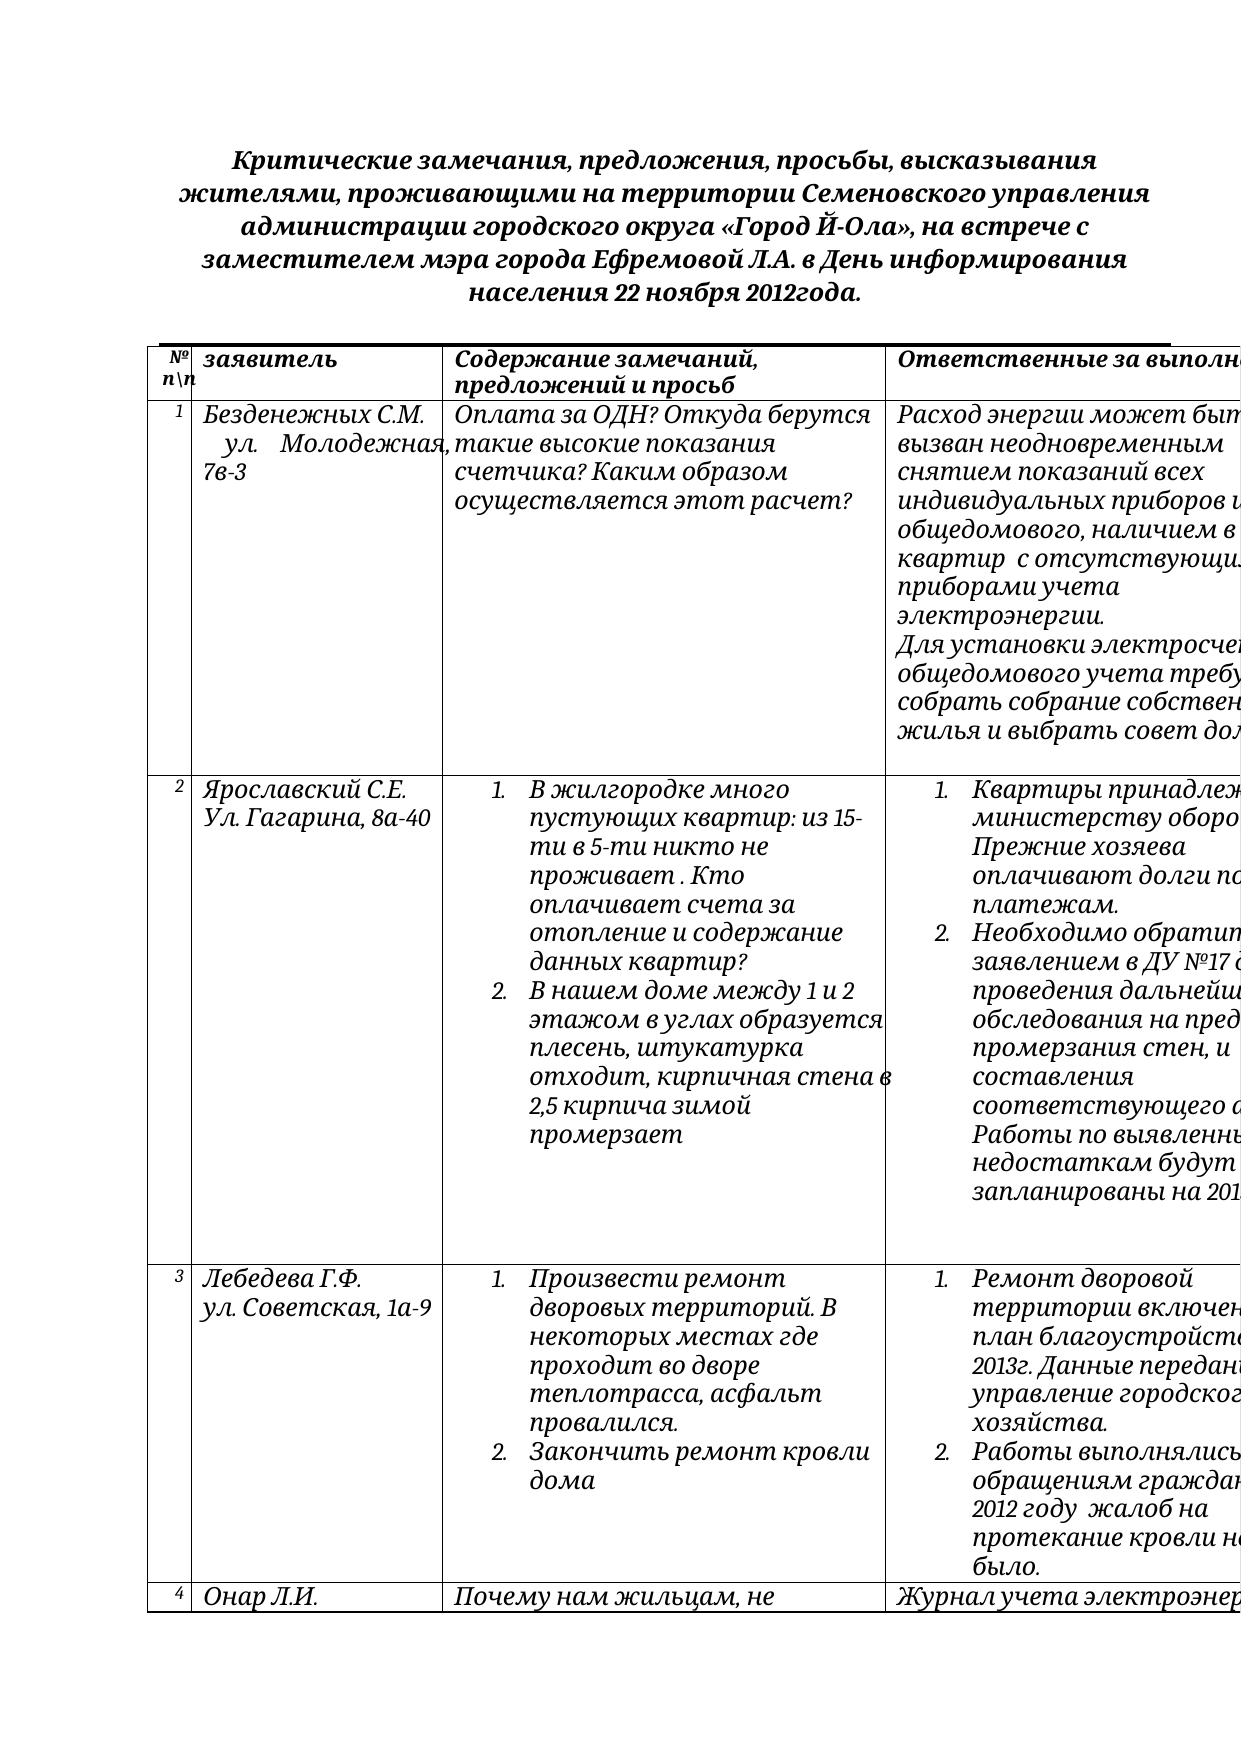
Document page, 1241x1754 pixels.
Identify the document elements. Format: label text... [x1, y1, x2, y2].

table_cell Произвести ремонт дворовых территорий. В некоторых местах где проходит во дворе теплотрасса, асфальт провалился. Закончить ремонт кровли дома [443, 1265, 885, 1582]
table_cell 4 [148, 1583, 191, 1611]
table_cell Оплата за ОДН? Откуда берутся такие высокие показания счетчика? Каким образом осуществляется этот расчет? [443, 401, 885, 774]
table_cell 3 [148, 1265, 191, 1582]
table_header Содержание замечаний, предложений и просьб [443, 347, 885, 400]
table_cell Безденежных С.М. ул. Молодежная, 7в-3 [192, 401, 442, 774]
table_cell Ремонт дворовой территории включен в план благоустройства на 2013г. Данные переданы в управление городского хозяйства. Работы выполнялись по обращениям граждан, в 2012 году жалоб на протекание кровли не было. [886, 1265, 1240, 1582]
table_cell Расход энергии может быть вызван неодновременным снятием показаний всех индивидуальных приборов и общедомового, наличием в доме квартир с отсутствующими приборами учета электроэнергии. Для установки электросчетчика общедомового учета требуется собрать собрание собственников жилья и выбрать совет дома. [886, 401, 1240, 774]
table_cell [192, 1583, 442, 1611]
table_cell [443, 1583, 885, 1611]
table_cell Квартиры принадлежат министерству обороны. Прежние хозяева оплачивают долги по платежам. Необходимо обратится с заявлением в ДУ №17 для проведения дальнейшего обследования на предмет промерзания стен, и составления соответствующего акта. Работы по выявленным недостаткам будут запланированы на 2013 год. [886, 776, 1240, 1264]
table_cell 1 [148, 401, 191, 774]
table_cell Ярославский С.Е. Ул. Гагарина, 8а-40 [192, 776, 442, 1264]
table_header № п\п [148, 347, 191, 400]
table_cell Лебедева Г.Ф. ул. Советская, 1а-9 [192, 1265, 442, 1582]
table_cell 2 [148, 776, 191, 1264]
table_header заявитель [192, 347, 442, 400]
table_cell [886, 1583, 1240, 1611]
table_header Ответственные за выполнение [886, 347, 1240, 400]
text Критические замечания, предложения, просьбы, высказывания жителями, проживающими на территории Семеновского управления администрации городского округа «Город Й-Ола», на встрече с заместителем мэра города Ефремовой Л.А. в День информирования населения 22 ноября 2012года. [158, 147, 1171, 308]
table_cell В жилгородке много пустующих квартир: из 15-ти в 5-ти никто не проживает . Кто оплачивает счета за отопление и содержание данных квартир? В нашем доме между 1 и 2 этажом в углах образуется плесень, штукатурка отходит, кирпичная стена в 2,5 кирпича зимой промерзает [443, 776, 885, 1264]
